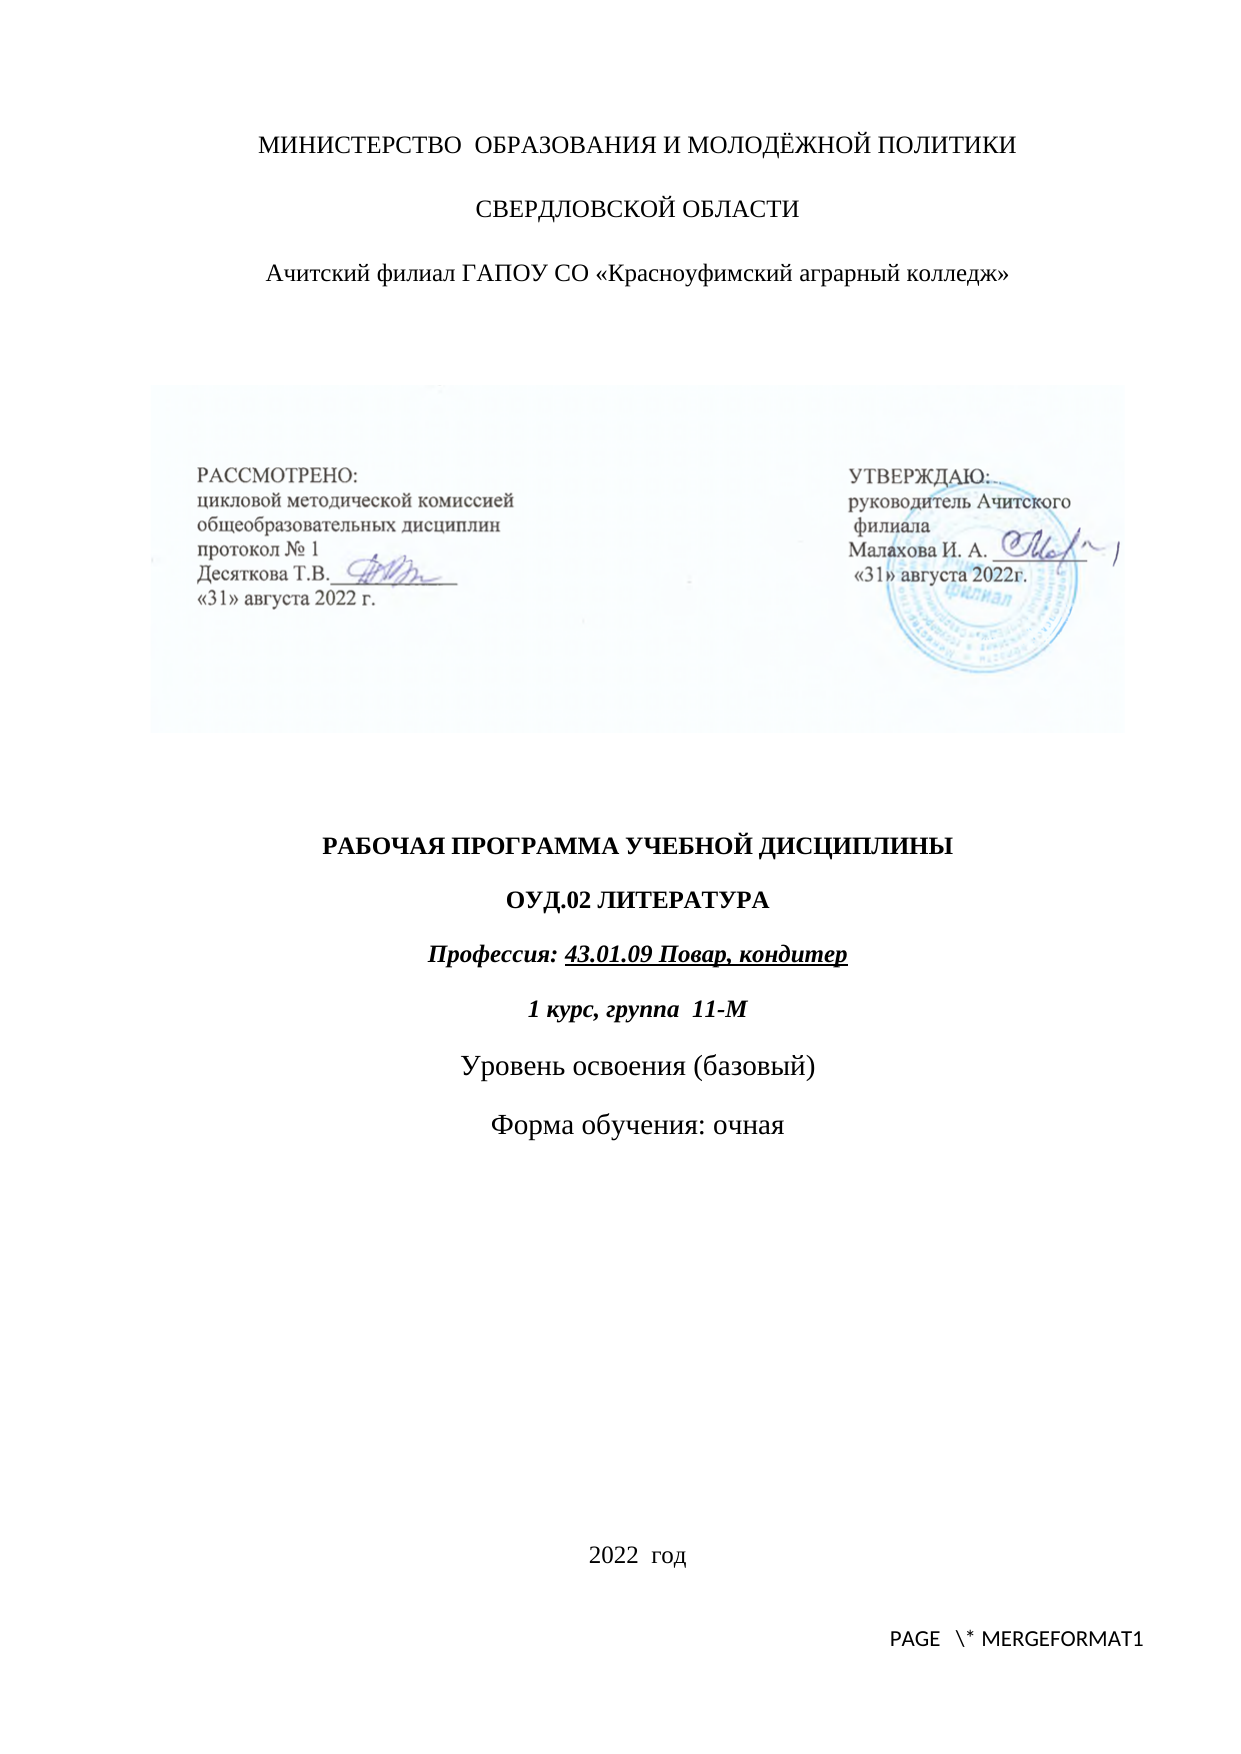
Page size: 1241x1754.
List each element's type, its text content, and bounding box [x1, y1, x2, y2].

text ОУД.02 ЛИТЕРАТУРА [131, 885, 1144, 914]
text СВЕРДЛОВСКОЙ ОБЛАСТИ [131, 194, 1144, 222]
text Уровень освоения (базовый) [131, 1048, 1144, 1082]
text РАБОЧАЯ ПРОГРАММА УЧЕБНОЙ ДИСЦИПЛИНЫ [131, 831, 1144, 860]
text МИНИСТЕРСТВО ОБРАЗОВАНИЯ И МОЛОДЁЖНОЙ ПОЛИТИКИ [131, 130, 1144, 158]
picture [150, 385, 1125, 733]
text 1 курс, группа 11-М [131, 994, 1144, 1023]
text Форма обучения: очная [131, 1107, 1144, 1141]
text Ачитский филиал ГАПОУ СО «Красноуфимский аграрный колледж» [131, 258, 1144, 286]
text 2022 год [131, 1540, 1144, 1569]
text Профессия: 43.01.09 Повар, кондитер [131, 939, 1144, 968]
